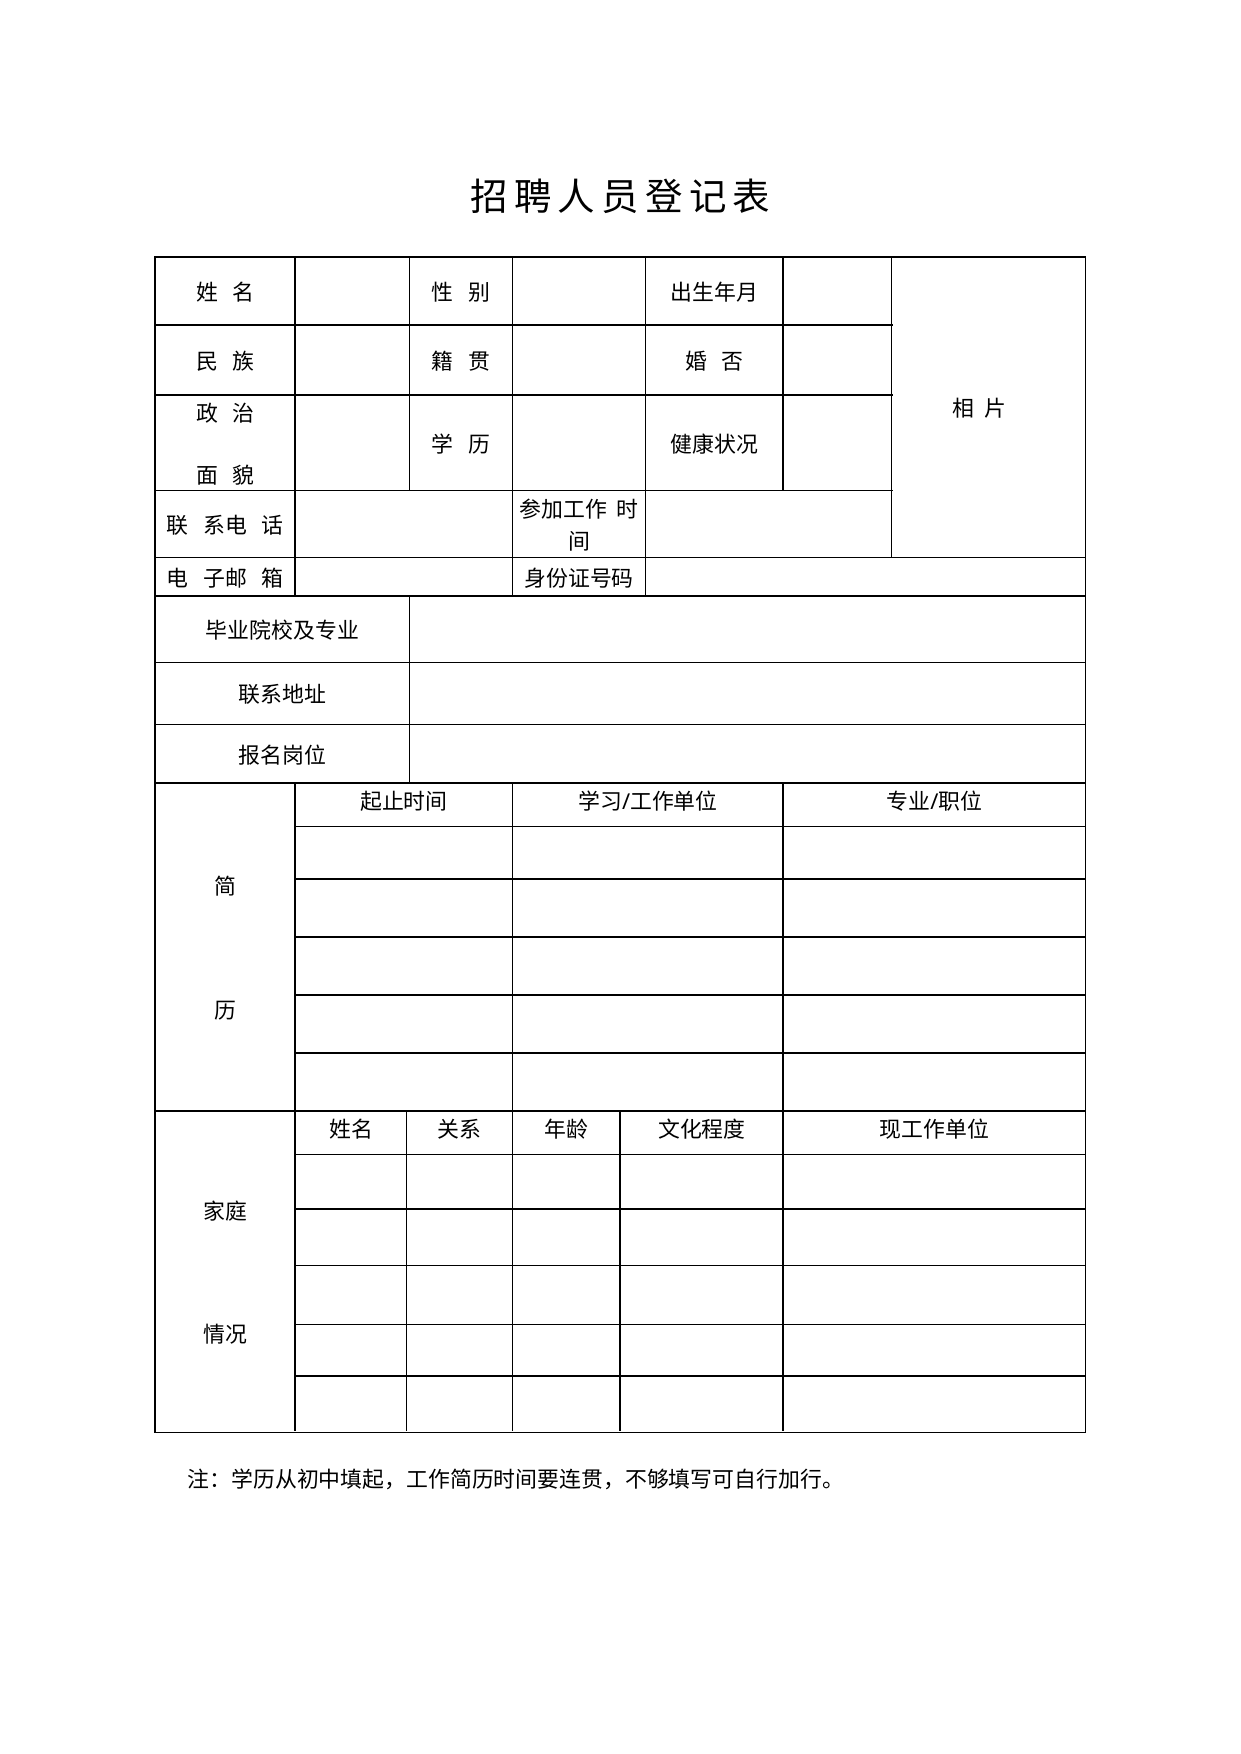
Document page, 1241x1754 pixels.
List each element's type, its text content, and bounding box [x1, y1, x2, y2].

table_cell [410, 597, 1085, 661]
table_cell [513, 1155, 619, 1208]
table_cell [784, 996, 1085, 1052]
table_cell [513, 396, 645, 490]
table_header [296, 258, 409, 324]
table_cell [513, 880, 782, 936]
table_header [784, 258, 891, 324]
table_cell [784, 1266, 1085, 1323]
table_cell 现工作单位 [784, 1112, 1085, 1154]
table_cell [513, 1210, 619, 1264]
table_cell [784, 396, 891, 490]
table_cell 学 历 [410, 396, 512, 490]
table_header 出生年月 [646, 258, 782, 324]
table_header 姓 名 [156, 258, 294, 324]
table_cell [296, 326, 409, 394]
table_cell [296, 1325, 406, 1375]
table_cell 联 系电 话 [156, 491, 294, 556]
table_cell 学习/工作单位 [513, 784, 782, 826]
table_cell [296, 1266, 406, 1323]
table_cell [621, 1266, 782, 1323]
table_cell [784, 1325, 1085, 1375]
table_cell [513, 827, 782, 878]
table_cell [296, 827, 512, 878]
table_cell [296, 396, 409, 490]
table_cell 毕业院校及专业 [156, 597, 409, 661]
table_cell 婚 否 [646, 326, 782, 394]
table_cell [621, 1210, 782, 1264]
table_cell [621, 1325, 782, 1375]
table_cell 联系地址 [156, 663, 409, 723]
table_cell [410, 663, 1085, 723]
table_cell [646, 558, 1085, 595]
table_cell [296, 491, 512, 556]
table_cell [296, 1210, 406, 1264]
table_cell [513, 1266, 619, 1323]
table_cell [407, 1210, 512, 1264]
table_cell 政 治 面 貌 [156, 396, 294, 490]
table_cell 专业/职位 [784, 784, 1085, 826]
table_cell 电 子邮 箱 [156, 558, 294, 595]
table_cell [784, 1210, 1085, 1264]
table_cell 文化程度 [621, 1112, 782, 1154]
table_cell [784, 1054, 1085, 1110]
table_cell [784, 827, 1085, 878]
table_cell 籍 贯 [410, 326, 512, 394]
table_cell [410, 725, 1085, 782]
table_cell [513, 996, 782, 1052]
text 招聘人员登记表 [187, 162, 1053, 227]
table_cell [784, 938, 1085, 994]
table_cell [621, 1155, 782, 1208]
table_cell 年龄 [513, 1112, 619, 1154]
table_cell 姓名 [296, 1112, 406, 1154]
table_cell 身份证号码 [513, 558, 645, 595]
table_cell [407, 1377, 512, 1431]
table_cell [784, 1155, 1085, 1208]
table_cell [296, 1377, 406, 1431]
table_cell 健康状况 [646, 396, 782, 490]
table_header 性 别 [410, 258, 512, 324]
table_cell [513, 326, 645, 394]
table_cell [296, 880, 512, 936]
table_cell [296, 996, 512, 1052]
table_cell 起止时间 [296, 784, 512, 826]
table_cell [407, 1325, 512, 1375]
table_cell [784, 880, 1085, 936]
table_cell 报名岗位 [156, 725, 409, 782]
table_cell [296, 558, 512, 595]
table_cell 简 历 [156, 784, 294, 1110]
text 注：学历从初中填起，工作简历时间要连贯，不够填写可自行加行。 [187, 1462, 1053, 1494]
table_cell [621, 1377, 782, 1431]
table_cell 家庭 情况 [156, 1112, 294, 1431]
table_cell 民 族 [156, 326, 294, 394]
table_cell [784, 1377, 1085, 1431]
table_cell [296, 1054, 512, 1110]
table_cell [296, 1155, 406, 1208]
table_cell [784, 326, 891, 394]
table_header [513, 258, 645, 324]
table_cell [513, 1377, 619, 1431]
table_header 相 片 [892, 258, 1085, 556]
table_cell 参加工作 时间 [513, 491, 645, 556]
table_cell [296, 938, 512, 994]
table_cell [407, 1266, 512, 1323]
table_cell [513, 938, 782, 994]
table_cell 关系 [407, 1112, 512, 1154]
table_cell [513, 1054, 782, 1110]
table_cell [407, 1155, 512, 1208]
table_cell [646, 491, 891, 556]
table_cell [513, 1325, 619, 1375]
